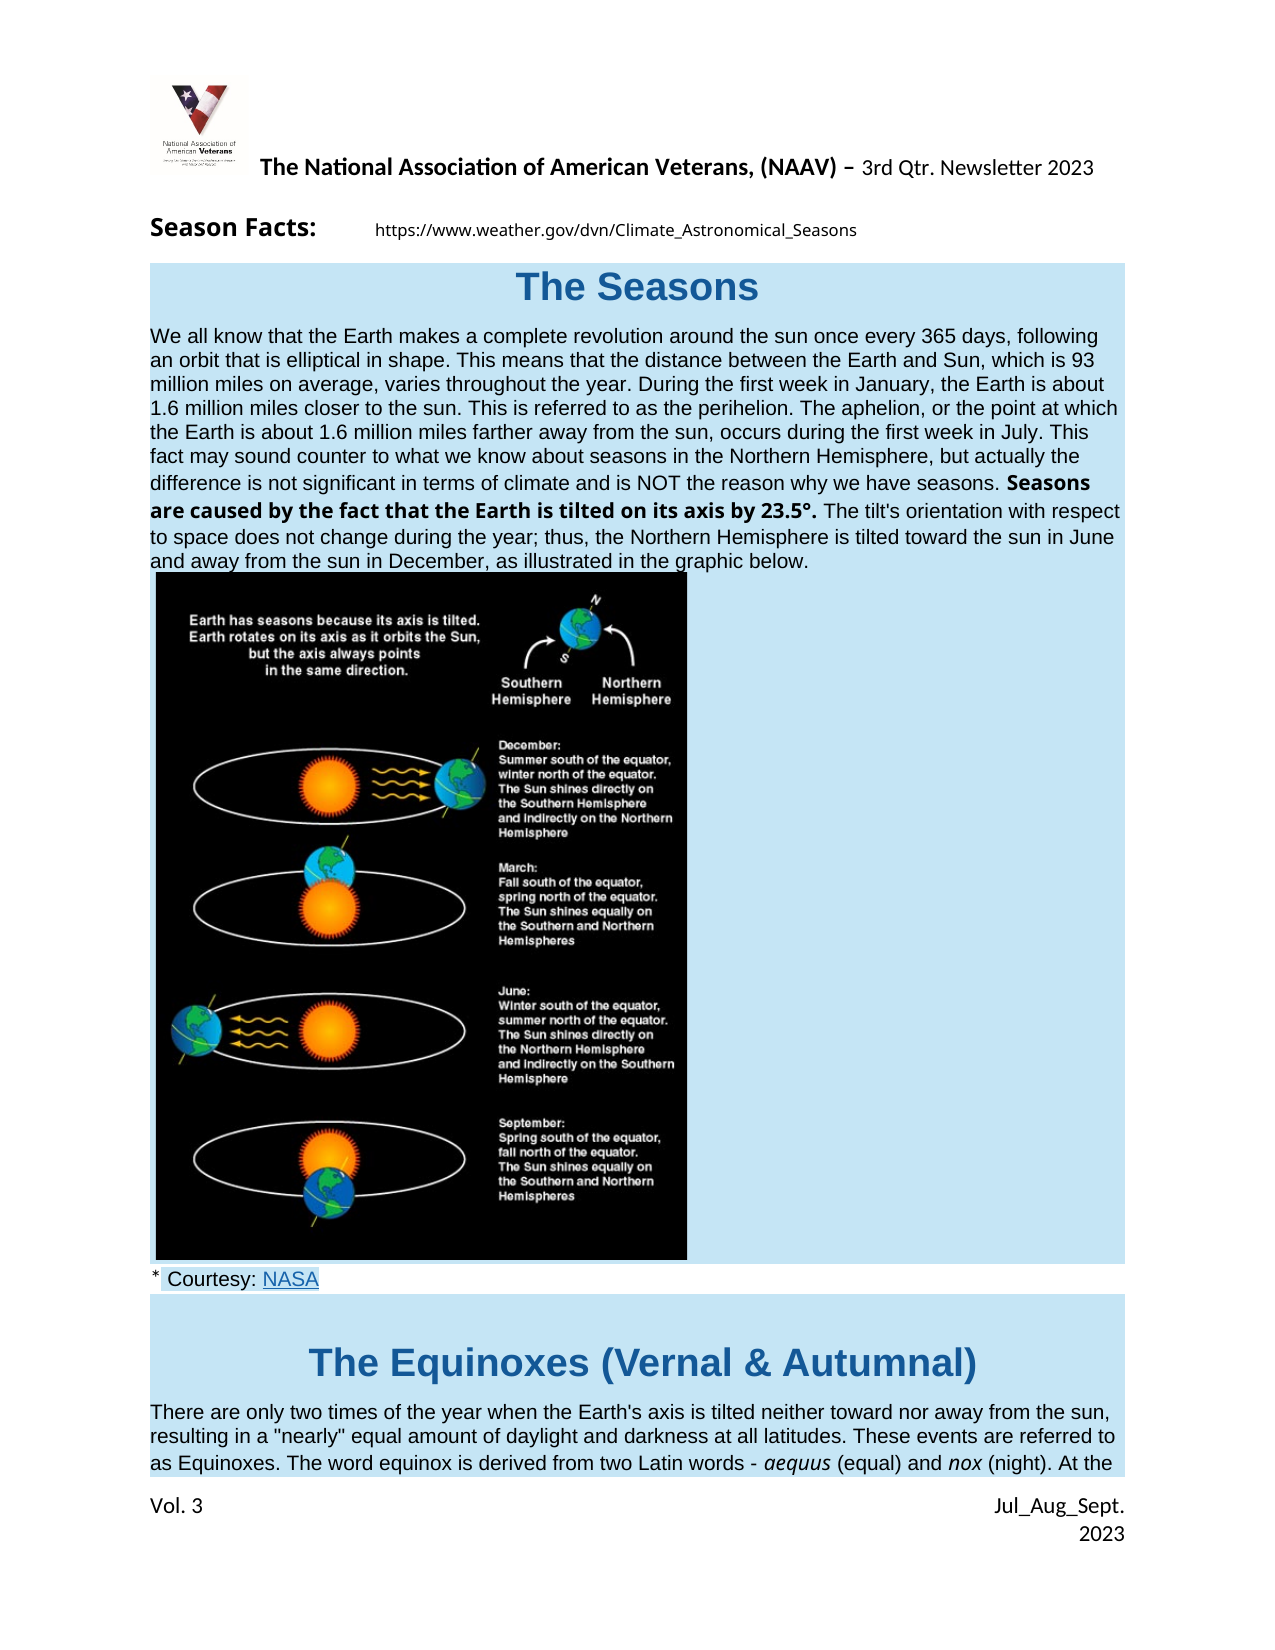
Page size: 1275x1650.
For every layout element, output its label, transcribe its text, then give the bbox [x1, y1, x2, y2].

picture [155, 572, 688, 1260]
picture [150, 75, 249, 175]
subtitle The Equinoxes (Vernal & Autumnal) [150, 1339, 1125, 1384]
